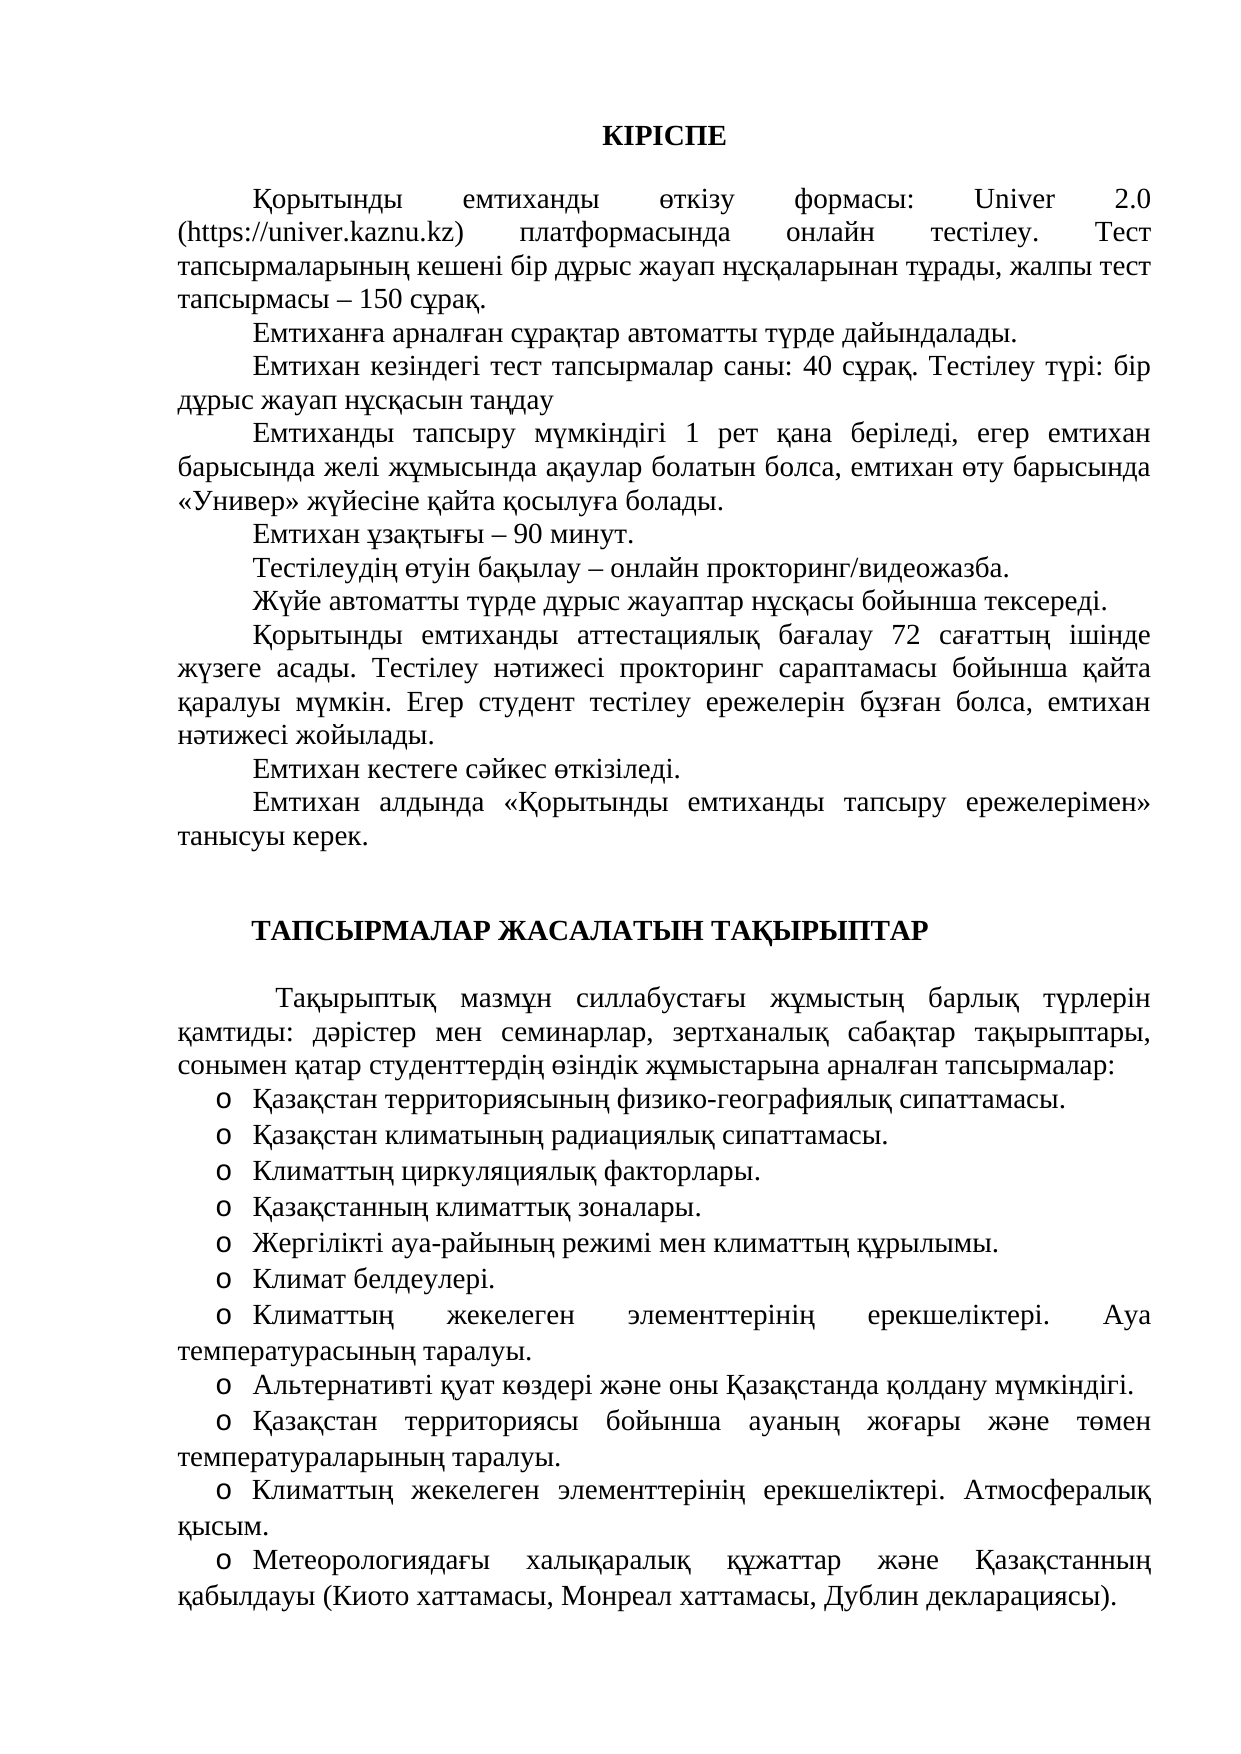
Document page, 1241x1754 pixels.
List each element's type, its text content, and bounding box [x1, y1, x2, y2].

text Емтиханды тапсыру мүмкіндігі 1 рет қана беріледі, егер емтихан барысында желі жұмысында ақаулар болатын болса, емтихан өту барысында «Универ» жүйесіне қайта қосылуға болады. [177, 416, 1152, 516]
list Қазақстанның климаттық зоналары. [177, 1189, 1152, 1225]
text Емтихан кестеге сәйкес өткізіледі. [177, 751, 1152, 784]
list Климаттың жекелеген элементтерінің ерекшеліктері. Атмосфералық қысым. [177, 1472, 1152, 1542]
list Метеорологиядағы халықаралық құжаттар және Қазақстанның қабылдауы (Киото хаттамасы, Монреал хаттамасы, Дублин декларациясы). [177, 1542, 1152, 1612]
text Тестілеудің өтуін бақылау – онлайн прокторинг/видеожазба. [177, 550, 1152, 583]
text Жүйе автоматты түрде дұрыс жауаптар нұсқасы бойынша тексереді. [177, 583, 1152, 617]
text Емтихан ұзақтығы – 90 минут. [177, 516, 1152, 550]
text ТАПСЫРМАЛАР ЖАСАЛАТЫН ТАҚЫРЫПТАР [177, 913, 1152, 947]
list Қазақстан территориясы бойынша ауаның жоғары және төмен температураларының таралуы. [177, 1403, 1152, 1472]
text Емтихан кезіндегі тест тапсырмалар саны: 40 сұрақ. Тестілеу түрі: бір дұрыс жауап нұсқасын таңдау [177, 348, 1152, 416]
text Емтиханға арналған сұрақтар автоматты түрде дайындалады. [177, 315, 1152, 348]
list Жергілікті ауа-райының режимі мен климаттың құрылымы. [177, 1225, 1152, 1261]
text КІРІСПЕ [177, 118, 1152, 152]
list Қазақстан климатының радиациялық сипаттамасы. [177, 1117, 1152, 1153]
list Қазақстан территориясының физико-географиялық сипаттамасы. [177, 1081, 1152, 1117]
list Климаттың жекелеген элементтерінің ерекшеліктері. Ауа температурасының таралуы. [177, 1297, 1152, 1367]
text Тақырыптық мазмұн силлабустағы жұмыстың барлық түрлерін қамтиды: дәрістер мен семинарлар, зертханалық сабақтар тақырыптары, сонымен қатар студенттердің өзіндік жұмыстарына арналған тапсырмалар: [177, 980, 1152, 1081]
list Климат белдеулері. [177, 1261, 1152, 1297]
text Емтихан алдында «Қорытынды емтиханды тапсыру ережелерімен» танысуы керек. [177, 784, 1152, 852]
list Альтернативті қуат көздері және оны Қазақстанда қолдану мүмкіндігі. [177, 1367, 1152, 1403]
text Қорытынды емтиханды өткізу формасы: Univer 2.0 (https://univer.kaznu.kz) платформасында онлайн тестілеу. Тест тапсырмаларының кешені бір дұрыс жауап нұсқаларынан тұрады, жалпы тест тапсырмасы – 150 сұрақ. [177, 181, 1152, 315]
list Климаттың циркуляциялық факторлары. [177, 1153, 1152, 1189]
text Қорытынды емтиханды аттестациялық бағалау 72 сағаттың ішінде жүзеге асады. Тестілеу нәтижесі прокторинг сараптамасы бойынша қайта қаралуы мүмкін. Егер студент тестілеу ережелерін бұзған болса, емтихан нәтижесі жойылады. [177, 617, 1152, 751]
